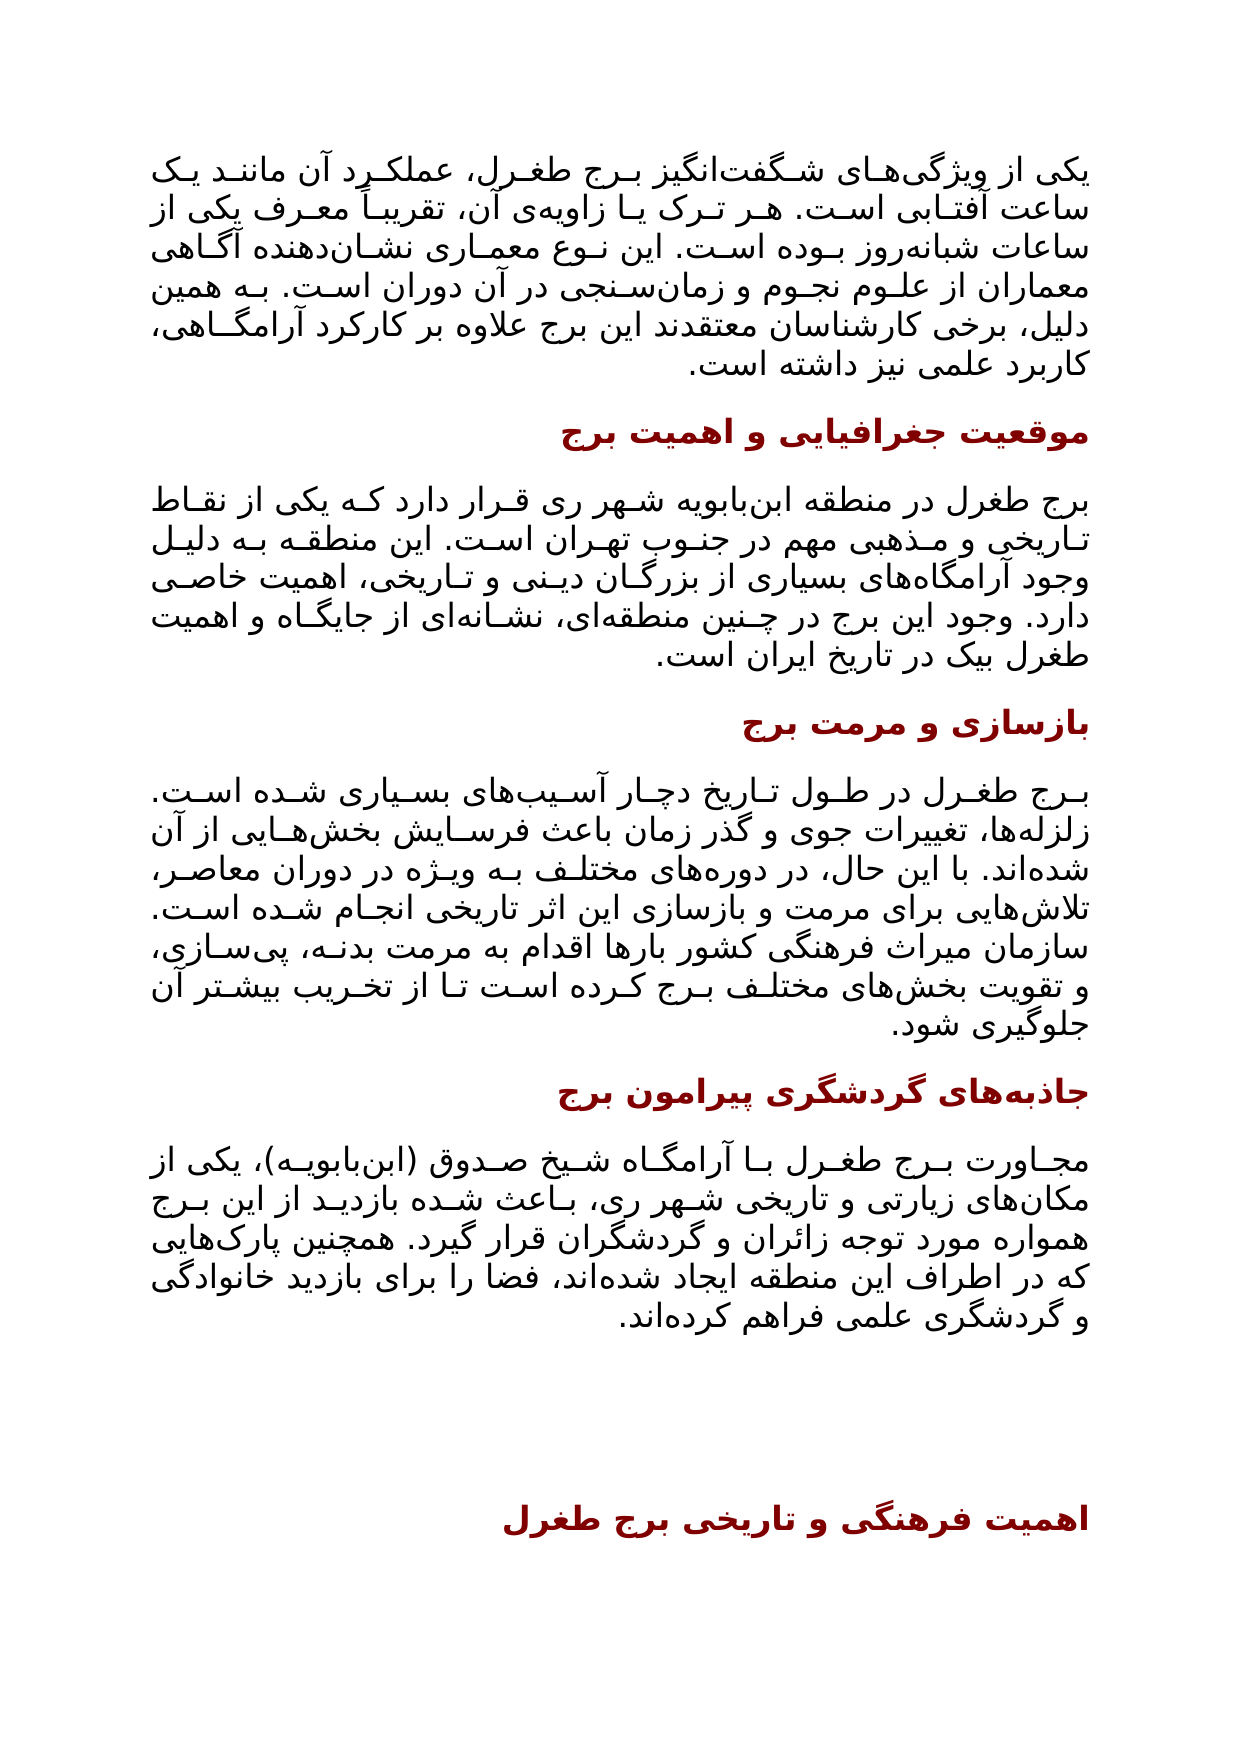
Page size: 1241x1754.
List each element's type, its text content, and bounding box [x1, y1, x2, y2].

subtitle جاذبه‌های گردشگری پیرامون برج [150, 1073, 1090, 1112]
text برج طغرل در منطقه ابن‌بابویه شهر ری قرار دارد که یکی از نقاط تاریخی و مذهبی مهم در جنوب تهران است. این منطقه به دلیل وجود آرامگاه‌های بسیاری از بزرگان دینی و تاریخی، اهمیت خاصی دارد. وجود این برج در چنین منطقه‌ای، نشانه‌ای از جایگاه و اهمیت طغرل بیک در تاریخ ایران است. [150, 480, 1090, 674]
subtitle موقعیت جغرافیایی و اهمیت برج [150, 412, 1090, 451]
text مجاورت برج طغرل با آرامگاه شیخ صدوق (ابن‌بابویه)، یکی از مکان‌های زیارتی و تاریخی شهر ری، باعث شده بازدید از این برج همواره مورد توجه زائران و گردشگران قرار گیرد. همچنین پارک‌هایی که در اطراف این منطقه ایجاد شده‌اند، فضا را برای بازدید خانوادگی و گردشگری علمی فراهم کرده‌اند. [150, 1141, 1090, 1335]
text یکی از ویژگی‌های شگفت‌انگیز برج طغرل، عملکرد آن مانند یک ساعت آفتابی است. هر ترک یا زاویه‌ی آن، تقریباً معرف یکی از ساعات شبانه‌روز بوده است. این نوع معماری نشان‌دهنده آگاهی معماران از علوم نجوم و زمان‌سنجی در آن دوران است. به همین دلیل، برخی کارشناسان معتقدند این برج علاوه بر کارکرد آرامگاهی، کاربرد علمی نیز داشته است. [150, 150, 1090, 383]
subtitle بازسازی و مرمت برج [150, 704, 1090, 743]
subtitle اهمیت فرهنگی و تاریخی برج طغرل [150, 1499, 1090, 1538]
text برج طغرل در طول تاریخ دچار آسیب‌های بسیاری شده است. زلزله‌ها، تغییرات جوی و گذر زمان باعث فرسایش بخش‌هایی از آن شده‌اند. با این حال، در دوره‌های مختلف به ویژه در دوران معاصر، تلاش‌هایی برای مرمت و بازسازی این اثر تاریخی انجام شده است. سازمان میراث فرهنگی کشور بارها اقدام به مرمت بدنه، پی‌سازی، و تقویت بخش‌های مختلف برج کرده است تا از تخریب بیشتر آن جلوگیری شود. [150, 772, 1090, 1044]
